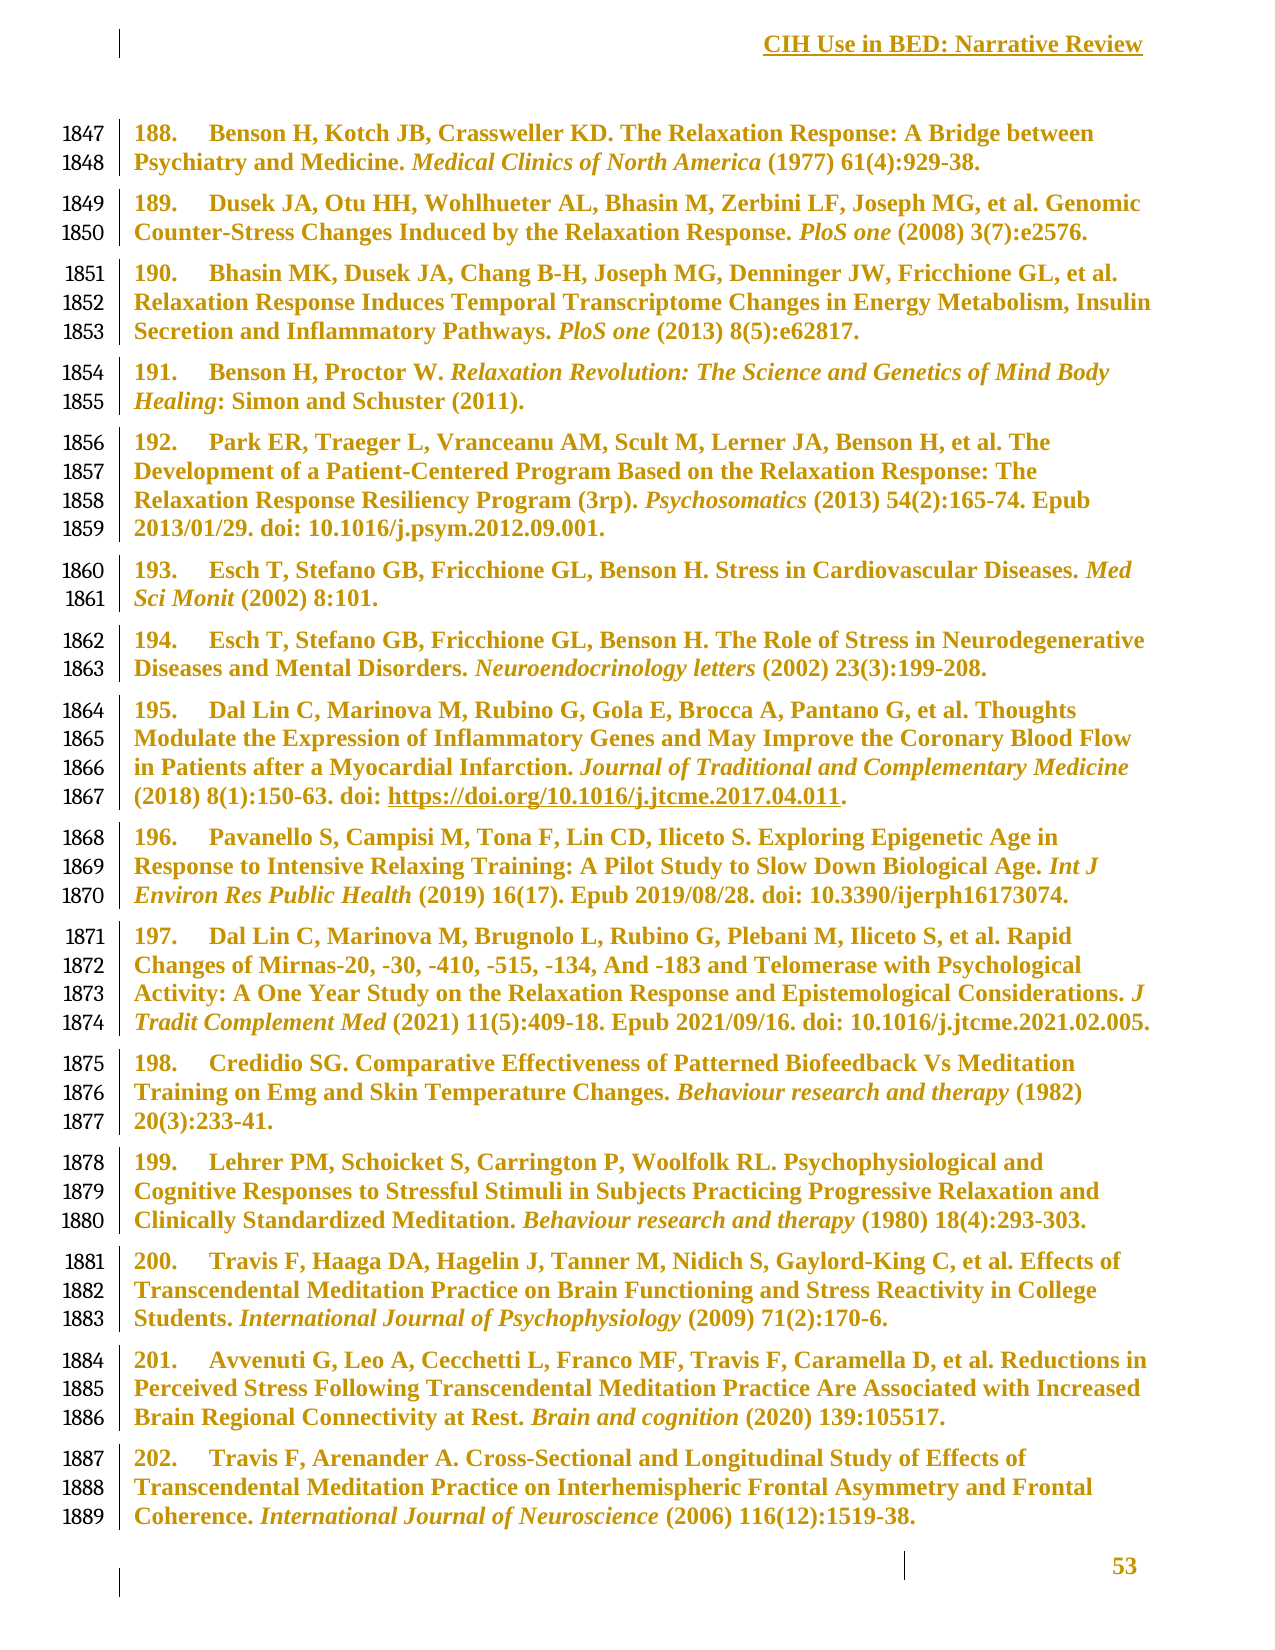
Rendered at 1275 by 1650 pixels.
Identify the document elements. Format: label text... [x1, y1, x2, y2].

text 198. Credidio SG. Comparative Effectiveness of Patterned Biofeedback Vs Meditation Training on Emg and Skin Temperature Changes. Behaviour research and therapy (1982) 20(3):233-41. [133, 1048, 1152, 1135]
text 197. Dal Lin C, Marinova M, Brugnolo L, Rubino G, Plebani M, Iliceto S, et al. Rapid Changes of Mirnas-20, -30, -410, -515, -134, And -183 and Telomerase with Psychological Activity: A One Year Study on the Relaxation Response and Epistemological Considerations. J Tradit Complement Med (2021) 11(5):409-18. Epub 2021/09/16. doi: 10.1016/j.jtcme.2021.02.005. [133, 921, 1152, 1036]
text 199. Lehrer PM, Schoicket S, Carrington P, Woolfolk RL. Psychophysiological and Cognitive Responses to Stressful Stimuli in Subjects Practicing Progressive Relaxation and Clinically Standardized Meditation. Behaviour research and therapy (1980) 18(4):293-303. [133, 1147, 1152, 1233]
text 192. Park ER, Traeger L, Vranceanu AM, Scult M, Lerner JA, Benson H, et al. The Development of a Patient-Centered Program Based on the Relaxation Response: The Relaxation Response Resiliency Program (3rp). Psychosomatics (2013) 54(2):165-74. Epub 2013/01/29. doi: 10.1016/j.psym.2012.09.001. [133, 427, 1152, 542]
text 201. Avvenuti G, Leo A, Cecchetti L, Franco MF, Travis F, Caramella D, et al. Reductions in Perceived Stress Following Transcendental Meditation Practice Are Associated with Increased Brain Regional Connectivity at Rest. Brain and cognition (2020) 139:105517. [133, 1345, 1152, 1431]
text 193. Esch T, Stefano GB, Fricchione GL, Benson H. Stress in Cardiovascular Diseases. Med Sci Monit (2002) 8:101. [133, 555, 1152, 612]
text 202. Travis F, Arenander A. Cross-Sectional and Longitudinal Study of Effects of Transcendental Meditation Practice on Interhemispheric Frontal Asymmetry and Frontal Coherence. International Journal of Neuroscience (2006) 116(12):1519-38. [133, 1443, 1152, 1530]
text 188. Benson H, Kotch JB, Crassweller KD. The Relaxation Response: A Bridge between Psychiatry and Medicine. Medical Clinics of North America (1977) 61(4):929-38. [133, 118, 1152, 176]
text 195. Dal Lin C, Marinova M, Rubino G, Gola E, Brocca A, Pantano G, et al. Thoughts Modulate the Expression of Inflammatory Genes and May Improve the Coronary Blood Flow in Patients after a Myocardial Infarction. Journal of Traditional and Complementary Medicine (2018) 8(1):150-63. doi: https://doi.org/10.1016/j.jtcme.2017.04.011. [133, 695, 1152, 810]
text 191. Benson H, Proctor W. Relaxation Revolution: The Science and Genetics of Mind Body Healing: Simon and Schuster (2011). [133, 357, 1152, 415]
text 200. Travis F, Haaga DA, Hagelin J, Tanner M, Nidich S, Gaylord-King C, et al. Effects of Transcendental Meditation Practice on Brain Functioning and Stress Reactivity in College Students. International Journal of Psychophysiology (2009) 71(2):170-6. [133, 1246, 1152, 1332]
text 189. Dusek JA, Otu HH, Wohlhueter AL, Bhasin M, Zerbini LF, Joseph MG, et al. Genomic Counter-Stress Changes Induced by the Relaxation Response. PloS one (2008) 3(7):e2576. [133, 188, 1152, 246]
text 196. Pavanello S, Campisi M, Tona F, Lin CD, Iliceto S. Exploring Epigenetic Age in Response to Intensive Relaxing Training: A Pilot Study to Slow Down Biological Age. Int J Environ Res Public Health (2019) 16(17). Epub 2019/08/28. doi: 10.3390/ijerph16173074. [133, 822, 1152, 908]
text 194. Esch T, Stefano GB, Fricchione GL, Benson H. The Role of Stress in Neurodegenerative Diseases and Mental Disorders. Neuroendocrinology letters (2002) 23(3):199-208. [133, 625, 1152, 682]
text 190. Bhasin MK, Dusek JA, Chang B-H, Joseph MG, Denninger JW, Fricchione GL, et al. Relaxation Response Induces Temporal Transcriptome Changes in Energy Metabolism, Insulin Secretion and Inflammatory Pathways. PloS one (2013) 8(5):e62817. [133, 258, 1152, 345]
